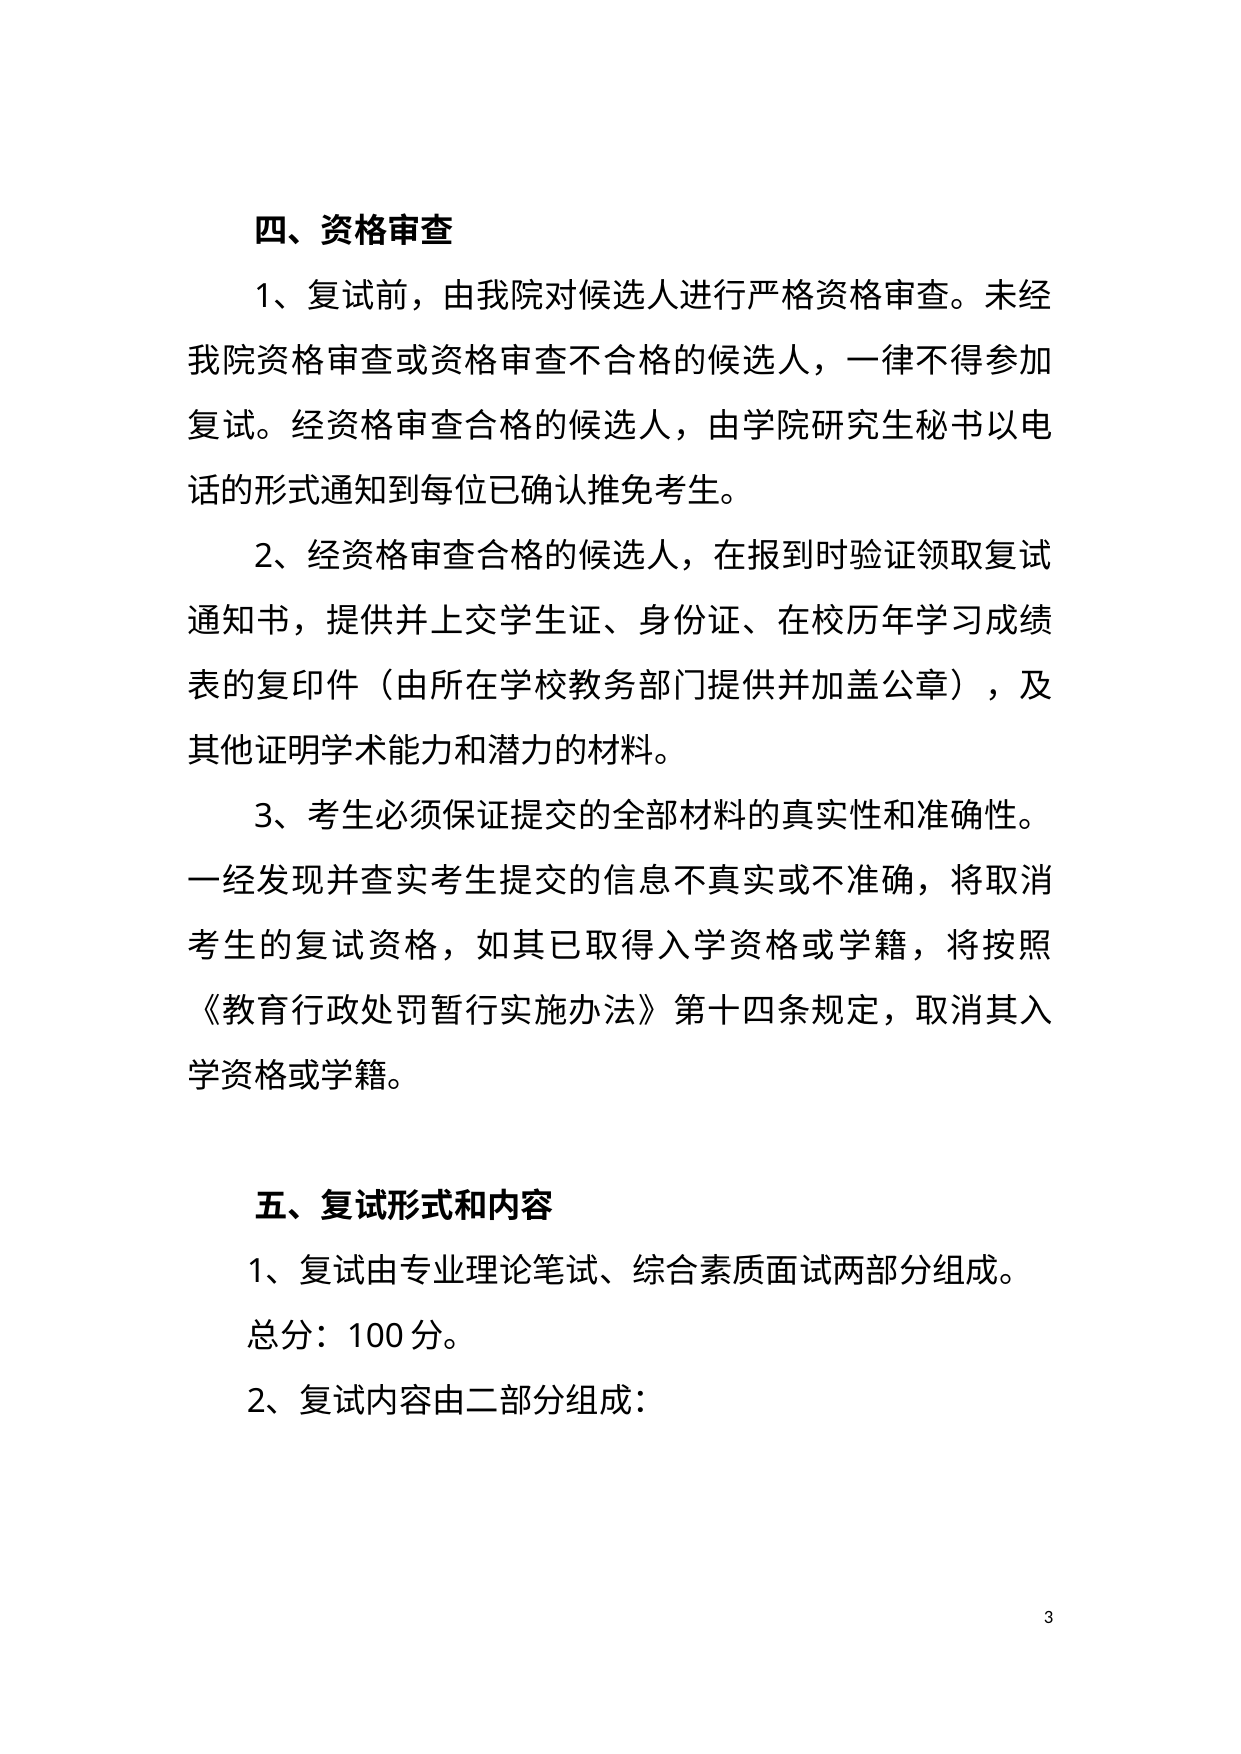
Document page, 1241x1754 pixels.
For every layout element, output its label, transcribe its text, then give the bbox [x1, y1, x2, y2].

text 2、经资格审查合格的候选人，在报到时验证领取复试通知书，提供并上交学生证、身份证、在校历年学习成绩表的复印件（由所在学校教务部门提供并加盖公章），及其他证明学术能力和潜力的材料。 [187, 520, 1053, 780]
text 1、复试前，由我院对候选人进行严格资格审查。未经我院资格审查或资格审查不合格的候选人，一律不得参加复试。经资格审查合格的候选人，由学院研究生秘书以电话的形式通知到每位已确认推免考生。 [187, 260, 1053, 520]
text 总分：100分。 [247, 1300, 1053, 1365]
text 2、复试内容由二部分组成： [247, 1365, 1053, 1430]
text 1、复试由专业理论笔试、综合素质面试两部分组成。 [247, 1235, 1053, 1300]
text 五、复试形式和内容 [187, 1170, 1053, 1235]
text 四、资格审查 [187, 195, 1053, 260]
text 3、考生必须保证提交的全部材料的真实性和准确性。一经发现并查实考生提交的信息不真实或不准确，将取消考生的复试资格，如其已取得入学资格或学籍，将按照《教育行政处罚暂行实施办法》第十四条规定，取消其入学资格或学籍。 [187, 780, 1053, 1105]
